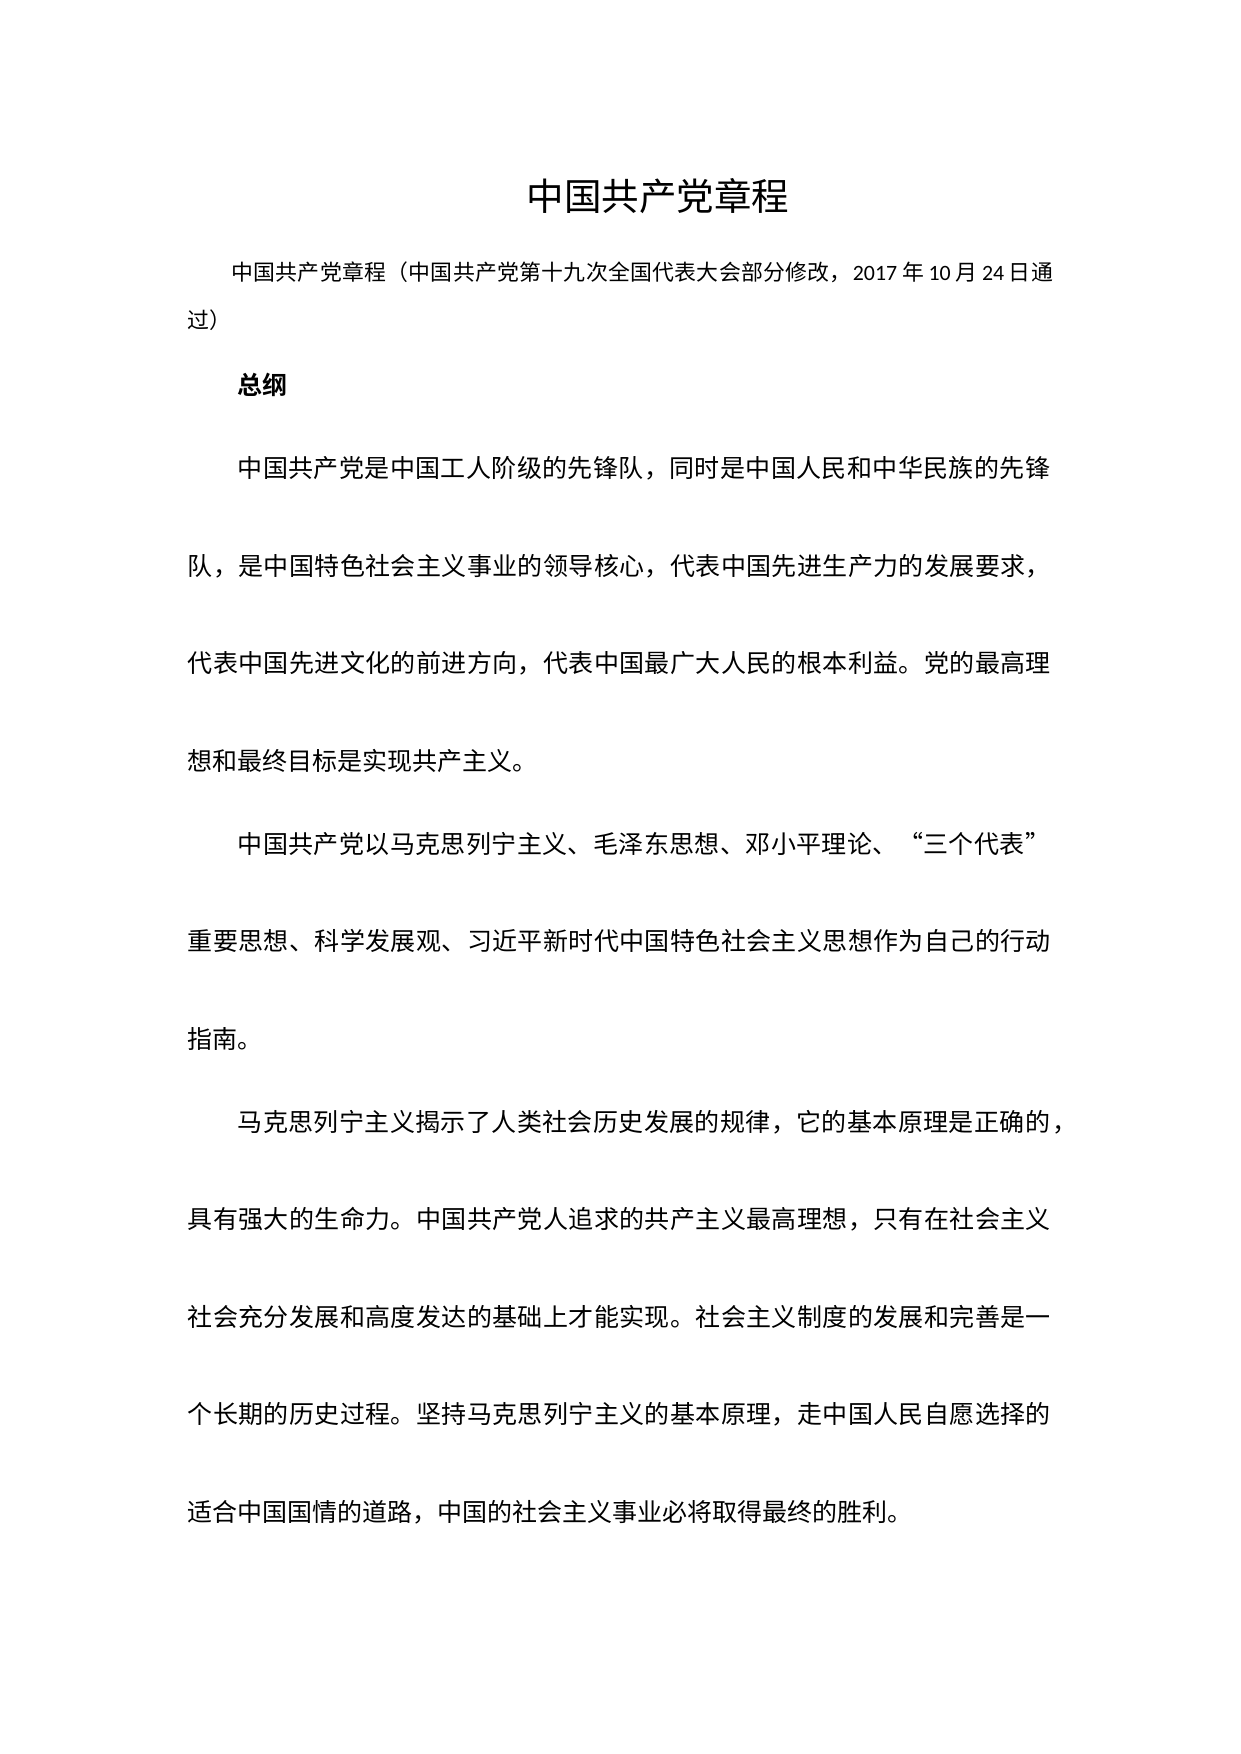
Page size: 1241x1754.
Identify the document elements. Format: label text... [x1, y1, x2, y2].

text 中国共产党章程（中国共产党第十九次全国代表大会部分修改，2017年10月24日通过） [187, 254, 1053, 335]
text 马克思列宁主义揭示了人类社会历史发展的规律，它的基本原理是正确的，具有强大的生命力。中国共产党人追求的共产主义最高理想，只有在社会主义社会充分发展和高度发达的基础上才能实现。社会主义制度的发展和完善是一个长期的历史过程。坚持马克思列宁主义的基本原理，走中国人民自愿选择的适合中国国情的道路，中国的社会主义事业必将取得最终的胜利。 [187, 1088, 1053, 1543]
text 中国共产党是中国工人阶级的先锋队，同时是中国人民和中华民族的先锋队，是中国特色社会主义事业的领导核心，代表中国先进生产力的发展要求，代表中国先进文化的前进方向，代表中国最广大人民的根本利益。党的最高理想和最终目标是实现共产主义。 [187, 434, 1053, 792]
text 中国共产党以马克思列宁主义、毛泽东思想、邓小平理论、“三个代表”重要思想、科学发展观、习近平新时代中国特色社会主义思想作为自己的行动指南。 [187, 810, 1053, 1070]
text 中国共产党章程 [187, 162, 1053, 227]
text 总纲 [187, 351, 1053, 416]
